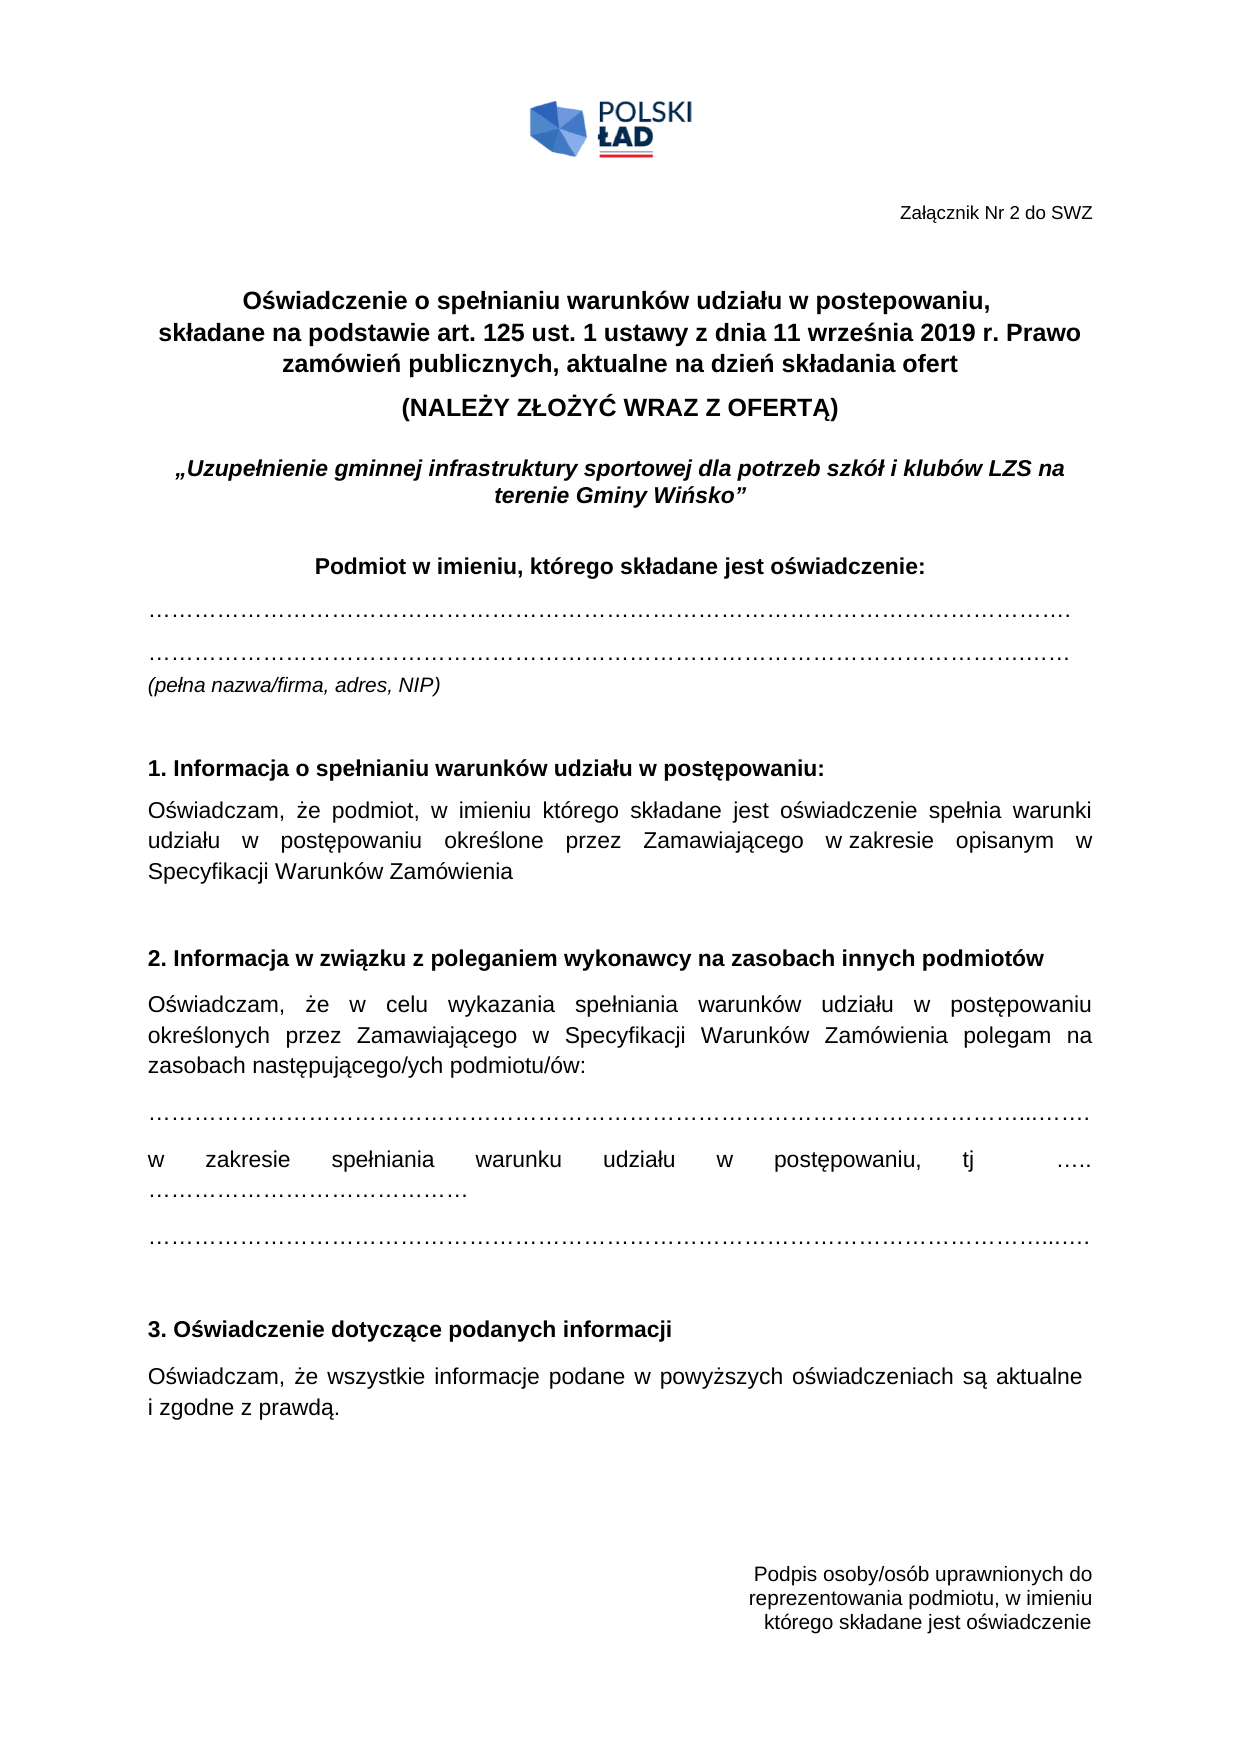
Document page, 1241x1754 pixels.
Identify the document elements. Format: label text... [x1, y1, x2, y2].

text …………………………………………………………………………………………………….…… [148, 639, 1093, 666]
text 2. Informacja w związku z poleganiem wykonawcy na zasobach innych podmiotów [148, 944, 1093, 971]
text Podpis osoby/osób uprawnionych do [148, 1562, 1093, 1586]
text (NALEŻY ZŁOŻYĆ WRAZ Z OFERTĄ) [148, 393, 1093, 422]
text w zakresie spełniania warunku udziału w postępowaniu, tj …..…………………………………… [148, 1146, 1093, 1202]
text Oświadczenie o spełnianiu warunków udziału w postepowaniu, składane na podstawie art. 125 ust. 1 ustawy z dnia 11 września 2019 r. Prawo zamówień publicznych, aktualne na dzień składania ofert [148, 286, 1093, 378]
text 1. Informacja o spełnianiu warunków udziału w postępowaniu: [148, 754, 1093, 781]
text Oświadczam, że wszystkie informacje podane w powyższych oświadczeniach są aktualne i zgodne z prawdą. [148, 1363, 1093, 1420]
text reprezentowania podmiotu, w imieniu [148, 1586, 1093, 1610]
text którego składane jest oświadczenie [148, 1610, 1093, 1634]
text …………………………………………………………………………………………………………. [148, 596, 1093, 623]
text Oświadczam, że w celu wykazania spełniania warunków udziału w postępowaniu określonych przez Zamawiającego w Specyfikacji Warunków Zamówienia polegam na zasobach następującego/ych podmiotu/ów: [148, 991, 1093, 1078]
text „Uzupełnienie gminnej infrastruktury sportowej dla potrzeb szkół i klubów LZS na terenie Gminy Wińsko” [148, 454, 1093, 508]
text Podmiot w imieniu, którego składane jest oświadczenie: [148, 525, 1093, 579]
text 3. Oświadczenie dotyczące podanych informacji [148, 1316, 1093, 1343]
text ………………………………………………………………………………………………………...…. [148, 1223, 1093, 1249]
text Oświadczam, że podmiot, w imieniu którego składane jest oświadczenie spełnia warunki udziału w postępowaniu określone przez Zamawiającego w zakresie opisanym w Specyfikacji Warunków Zamówienia [148, 797, 1093, 884]
text ……………………………………………………………………………………………………...……. [148, 1099, 1093, 1125]
text (pełna nazwa/firma, adres, NIP) [148, 669, 1093, 697]
picture [518, 73, 723, 189]
text Załącznik Nr 2 do SWZ [148, 202, 1093, 223]
